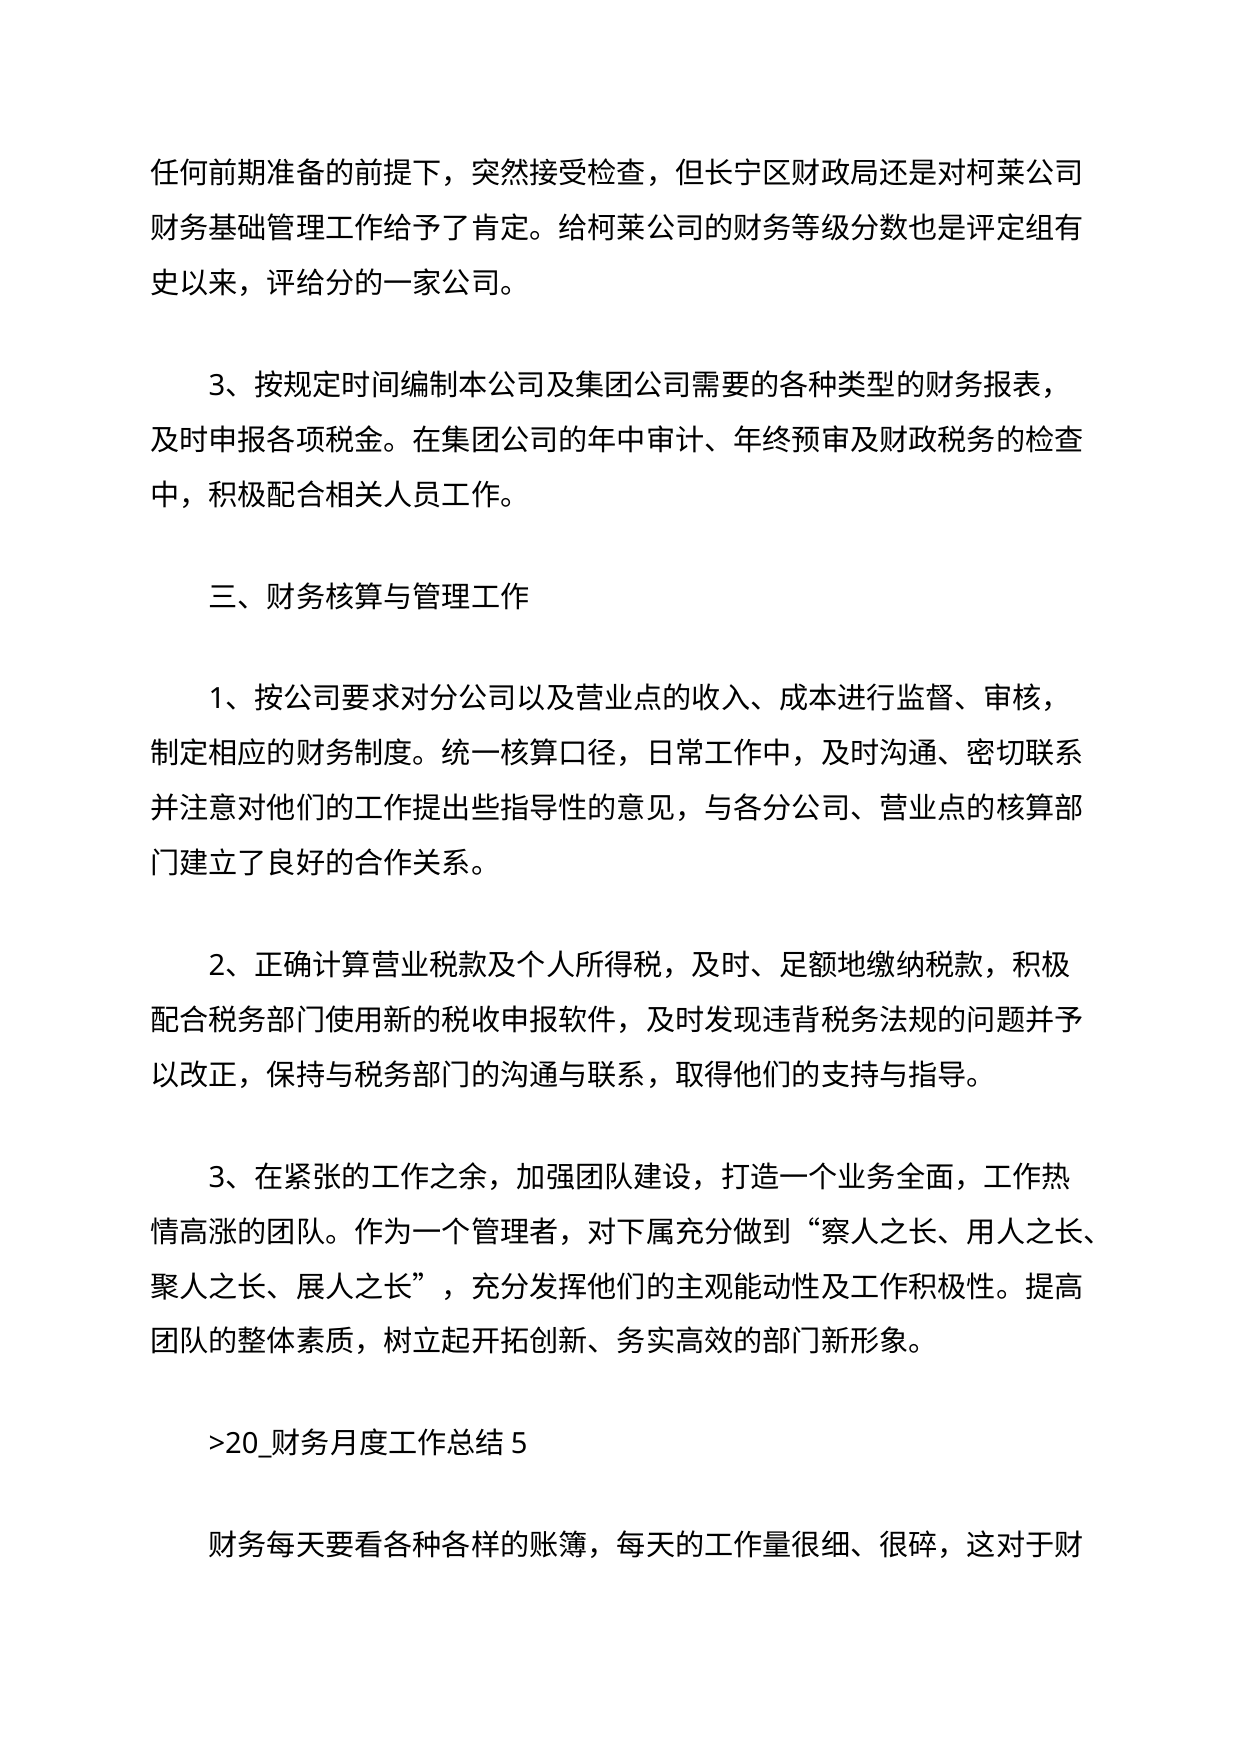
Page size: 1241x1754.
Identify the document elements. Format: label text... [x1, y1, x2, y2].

text 3、在紧张的工作之余，加强团队建设，打造一个业务全面，工作热情高涨的团队。作为一个管理者，对下属充分做到“察人之长、用人之长、聚人之长、展人之长”，充分发挥他们的主观能动性及工作积极性。提高团队的整体素质，树立起开拓创新、务实高效的部门新形象。 [150, 1153, 1090, 1360]
text 三、财务核算与管理工作 [150, 573, 1090, 616]
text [150, 1522, 1090, 1564]
text 2、正确计算营业税款及个人所得税，及时、足额地缴纳税款，积极配合税务部门使用新的税收申报软件，及时发现违背税务法规的问题并予以改正，保持与税务部门的沟通与联系，取得他们的支持与指导。 [150, 942, 1090, 1094]
text >20_财务月度工作总结5 [150, 1420, 1090, 1462]
text 3、按规定时间编制本公司及集团公司需要的各种类型的财务报表，及时申报各项税金。在集团公司的年中审计、年终预审及财政税务的检查中，积极配合相关人员工作。 [150, 362, 1090, 514]
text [150, 150, 1090, 302]
text 1、按公司要求对分公司以及营业点的收入、成本进行监督、审核，制定相应的财务制度。统一核算口径，日常工作中，及时沟通、密切联系并注意对他们的工作提出些指导性的意见，与各分公司、营业点的核算部门建立了良好的合作关系。 [150, 675, 1090, 882]
